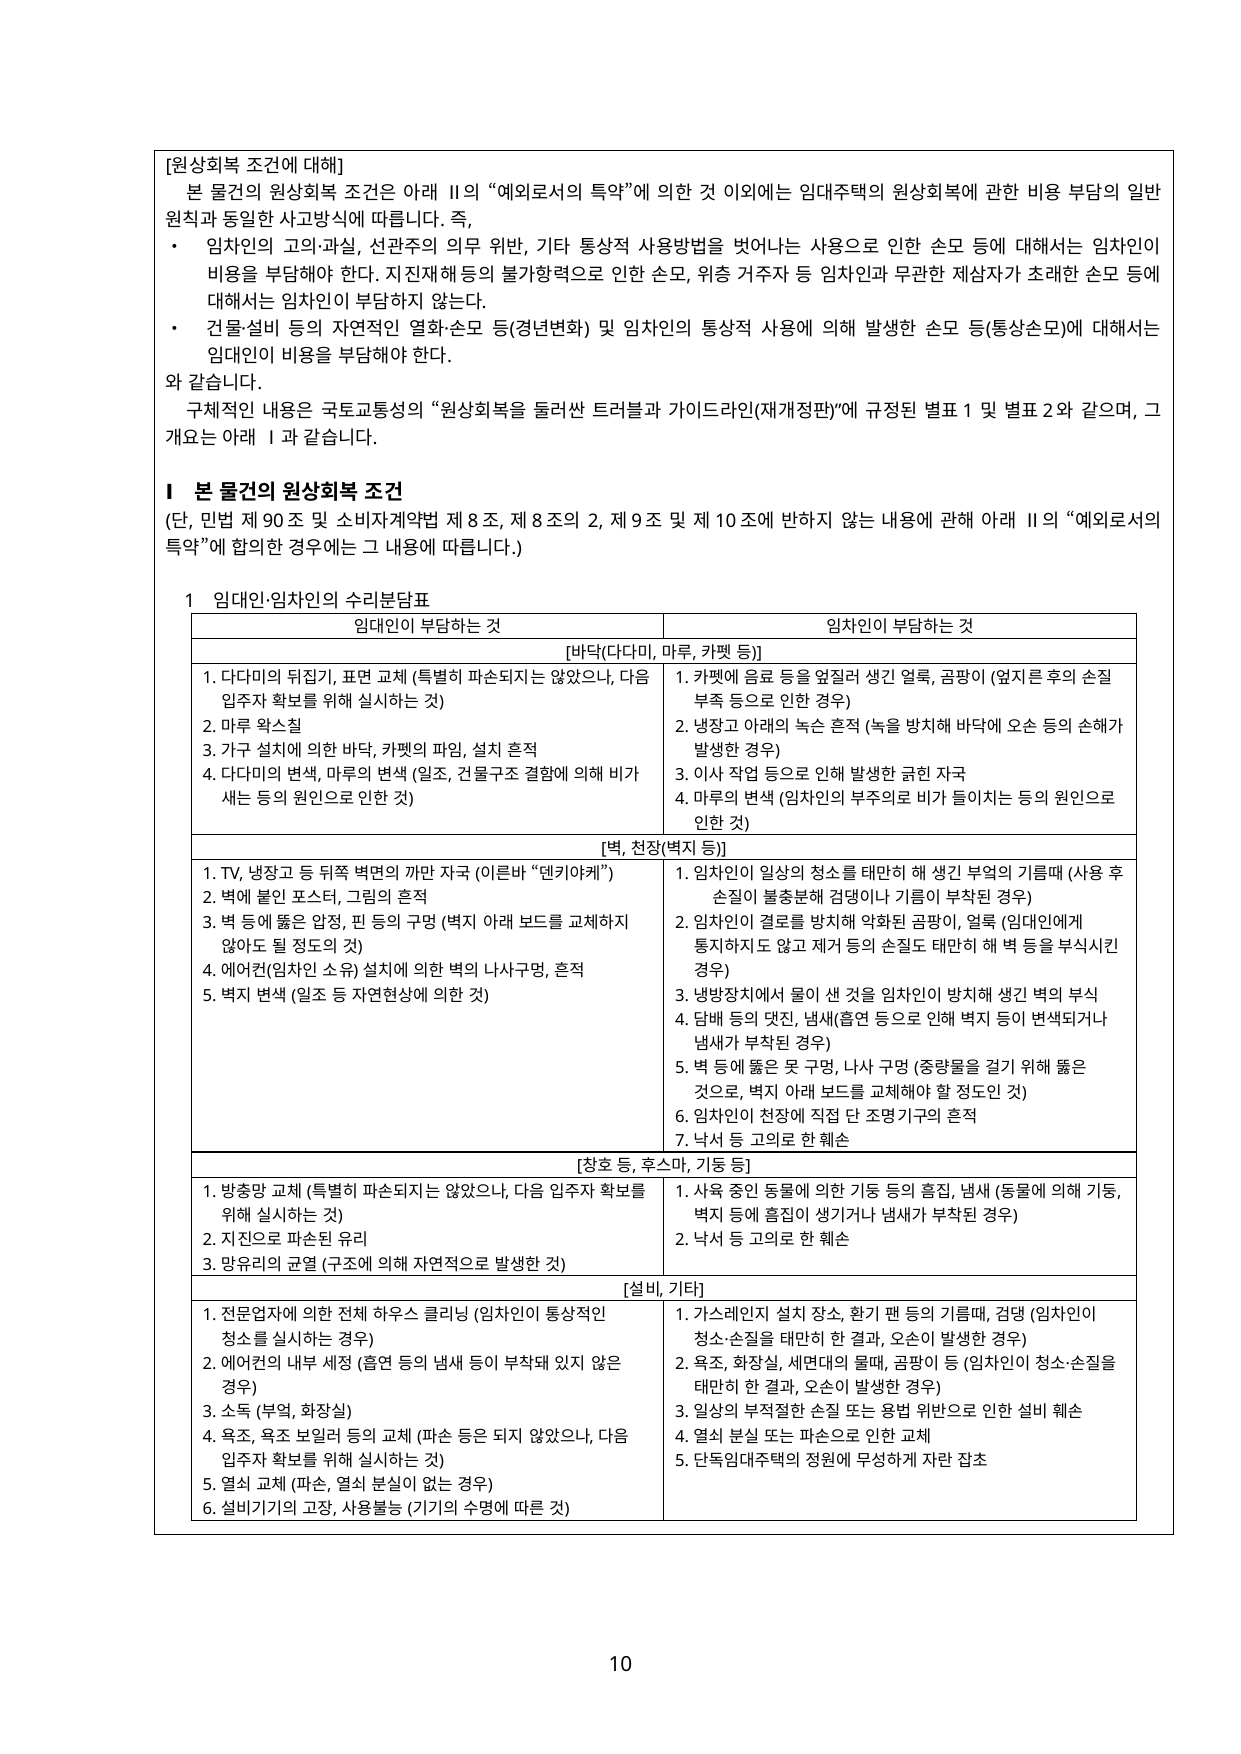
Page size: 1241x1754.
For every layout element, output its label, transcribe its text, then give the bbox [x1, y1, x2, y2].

table_header [원상회복 조건에 대해] 본 물건의 원상회복 조건은 아래 Ⅱ의 “예외로서의 특약”에 의한 것 이외에는 임대주택의 원상회복에 관한 비용 부담의 일반 원칙과 동일한 사고방식에 따릅니다. 즉, ・ 임차인의 고의·과실, 선관주의 의무 위반, 기타 통상적 사용방법을 벗어나는 사용으로 인한 손모 등에 대해서는 임차인이 비용을 부담해야 한다. 지진재해 등의 불가항력으로 인한 손모, 위층 거주자 등 임차인과 무관한 제삼자가 초래한 손모 등에 대해서는 임차인이 부담하지 않는다. ・ 건물·설비 등의 자연적인 열화·손모 등(경년변화) 및 임차인의 통상적 사용에 의해 발생한 손모 등(통상손모)에 대해서는 임대인이 비용을 부담해야 한다. 와 같습니다. 구체적인 내용은 국토교통성의 “원상회복을 둘러싼 트러블과 가이드라인(재개정판)”에 규정된 별표1 및 별표2와 같으며, 그 개요는 아래 Ⅰ과 같습니다. Ⅰ 본 물건의 원상회복 조건 (단, 민법 제90조 및 소비자계약법 제8조, 제8조의 2, 제9조 및 제10조에 반하지 않는 내용에 관해 아래 Ⅱ의 “예외로서의 특약”에 합의한 경우에는 그 내용에 따릅니다.) 1 임대인·임차인의 수리분담표 [155, 151, 1173, 1533]
